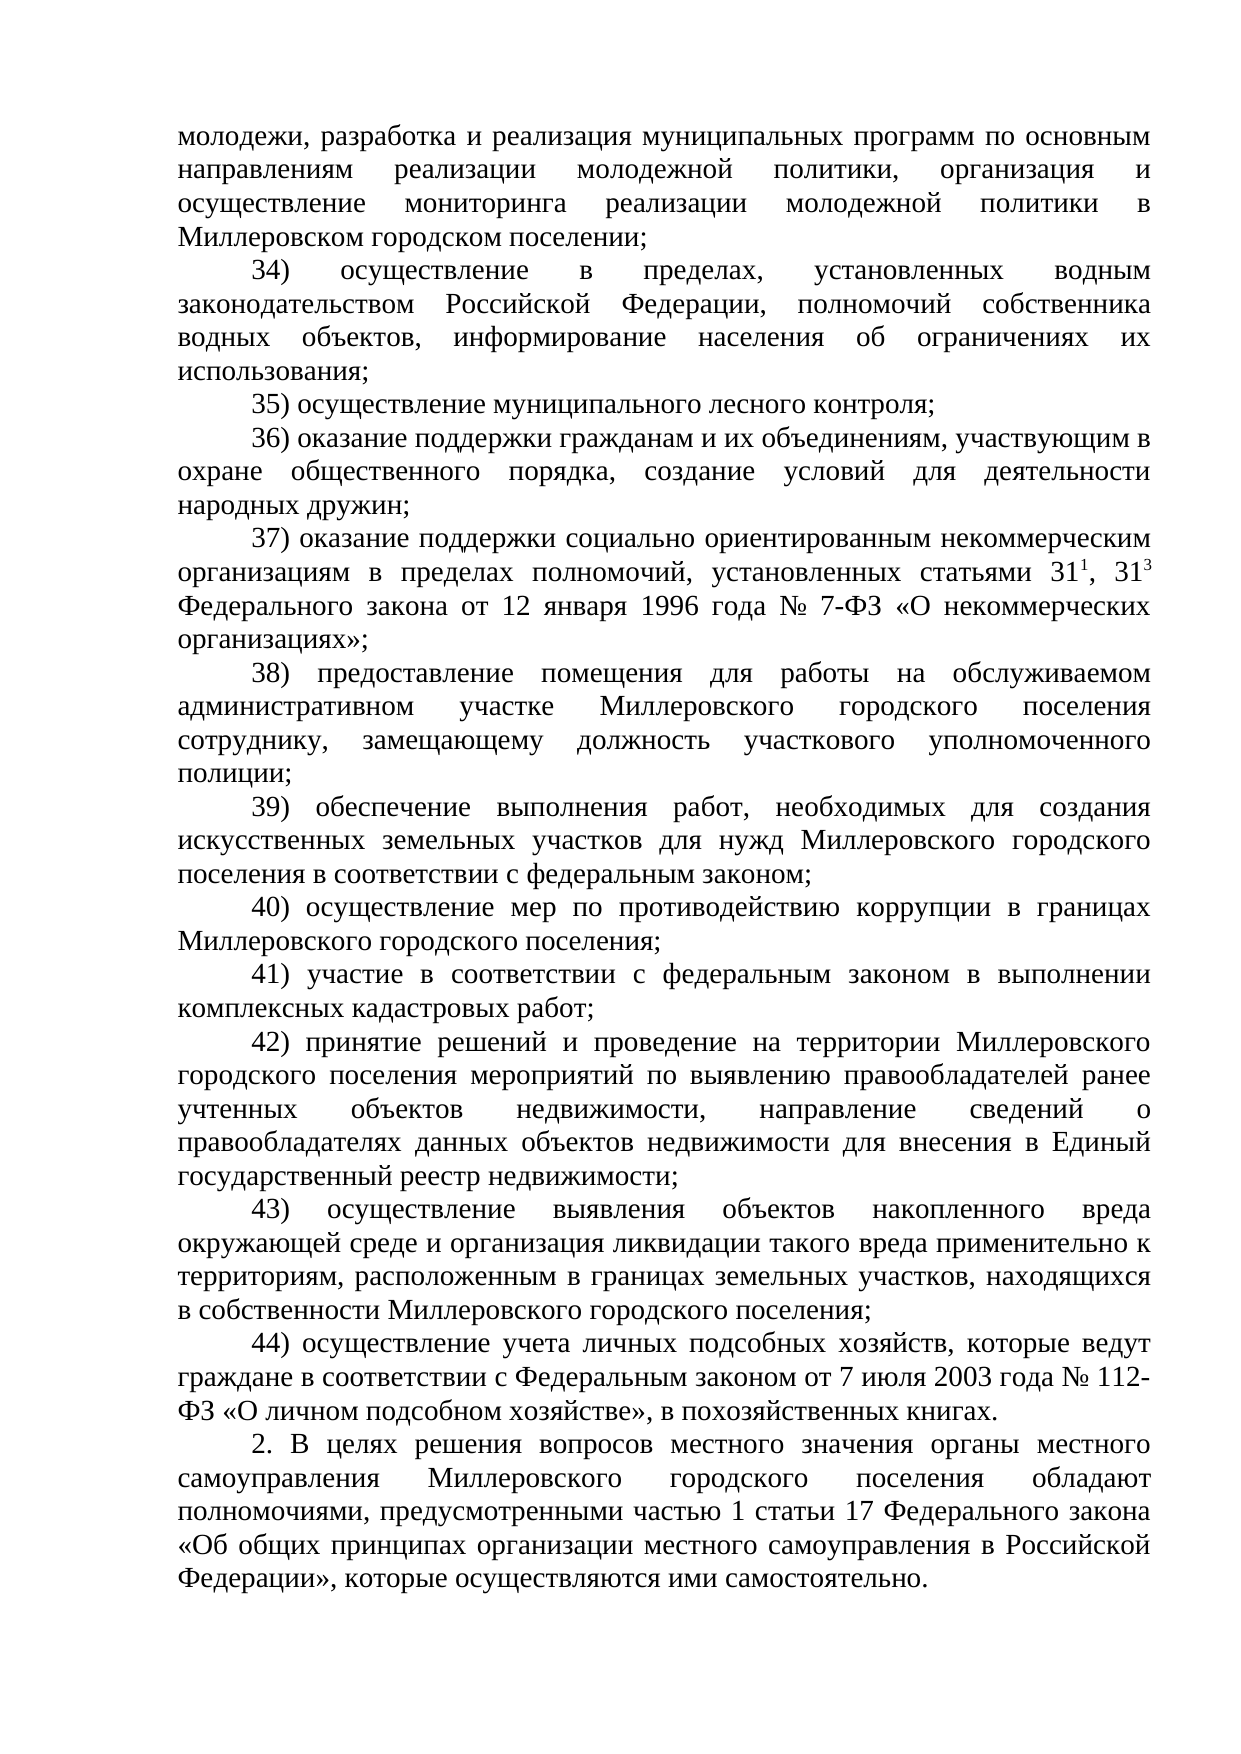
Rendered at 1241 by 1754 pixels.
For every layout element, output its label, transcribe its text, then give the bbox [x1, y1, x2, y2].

text 35) осуществление муниципального лесного контроля; [177, 386, 1152, 420]
text 2. В целях решения вопросов местного значения органы местного самоуправления Миллеровского городского поселения обладают полномочиями, предусмотренными частью 1 статьи 17 Федерального закона «Об общих принципах организации местного самоуправления в Российской Федерации», которые осуществляются ими самостоятельно. [177, 1426, 1152, 1594]
text 43) осуществление выявления объектов накопленного вреда окружающей среде и организация ликвидации такого вреда применительно к территориям, расположенным в границах земельных участков, находящихся в собственности Миллеровского городского поселения; [177, 1191, 1152, 1326]
text 37) оказание поддержки социально ориентированным некоммерческим организациям в пределах полномочий, установленных статьями 311, 313 Федерального закона от 12 января 1996 года № 7-ФЗ «О некоммерческих организациях»; [177, 521, 1152, 655]
text 41) участие в соответствии с федеральным законом в выполнении комплексных кадастровых работ; [177, 957, 1152, 1024]
text 36) оказание поддержки гражданам и их объединениям, участвующим в охране общественного порядка, создание условий для деятельности народных дружин; [177, 420, 1152, 521]
text 40) осуществление мер по противодействию коррупции в границах Миллеровского городского поселения; [177, 889, 1152, 957]
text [177, 118, 1152, 252]
text 34) осуществление в пределах, установленных водным законодательством Российской Федерации, полномочий собственника водных объектов, информирование населения об ограничениях их использования; [177, 252, 1152, 386]
text 42) принятие решений и проведение на территории Миллеровского городского поселения мероприятий по выявлению правообладателей ранее учтенных объектов недвижимости, направление сведений о правообладателях данных объектов недвижимости для внесения в Единый государственный реестр недвижимости; [177, 1024, 1152, 1191]
text 38) предоставление помещения для работы на обслуживаемом административном участке Миллеровского городского поселения сотруднику, замещающему должность участкового уполномоченного полиции; [177, 655, 1152, 789]
text 39) обеспечение выполнения работ, необходимых для создания искусственных земельных участков для нужд Миллеровского городского поселения в соответствии с федеральным законом; [177, 789, 1152, 889]
text 44) осуществление учета личных подсобных хозяйств, которые ведут граждане в соответствии с Федеральным законом от 7 июля 2003 года № 112-ФЗ «О личном подсобном хозяйстве», в похозяйственных книгах. [177, 1326, 1152, 1426]
